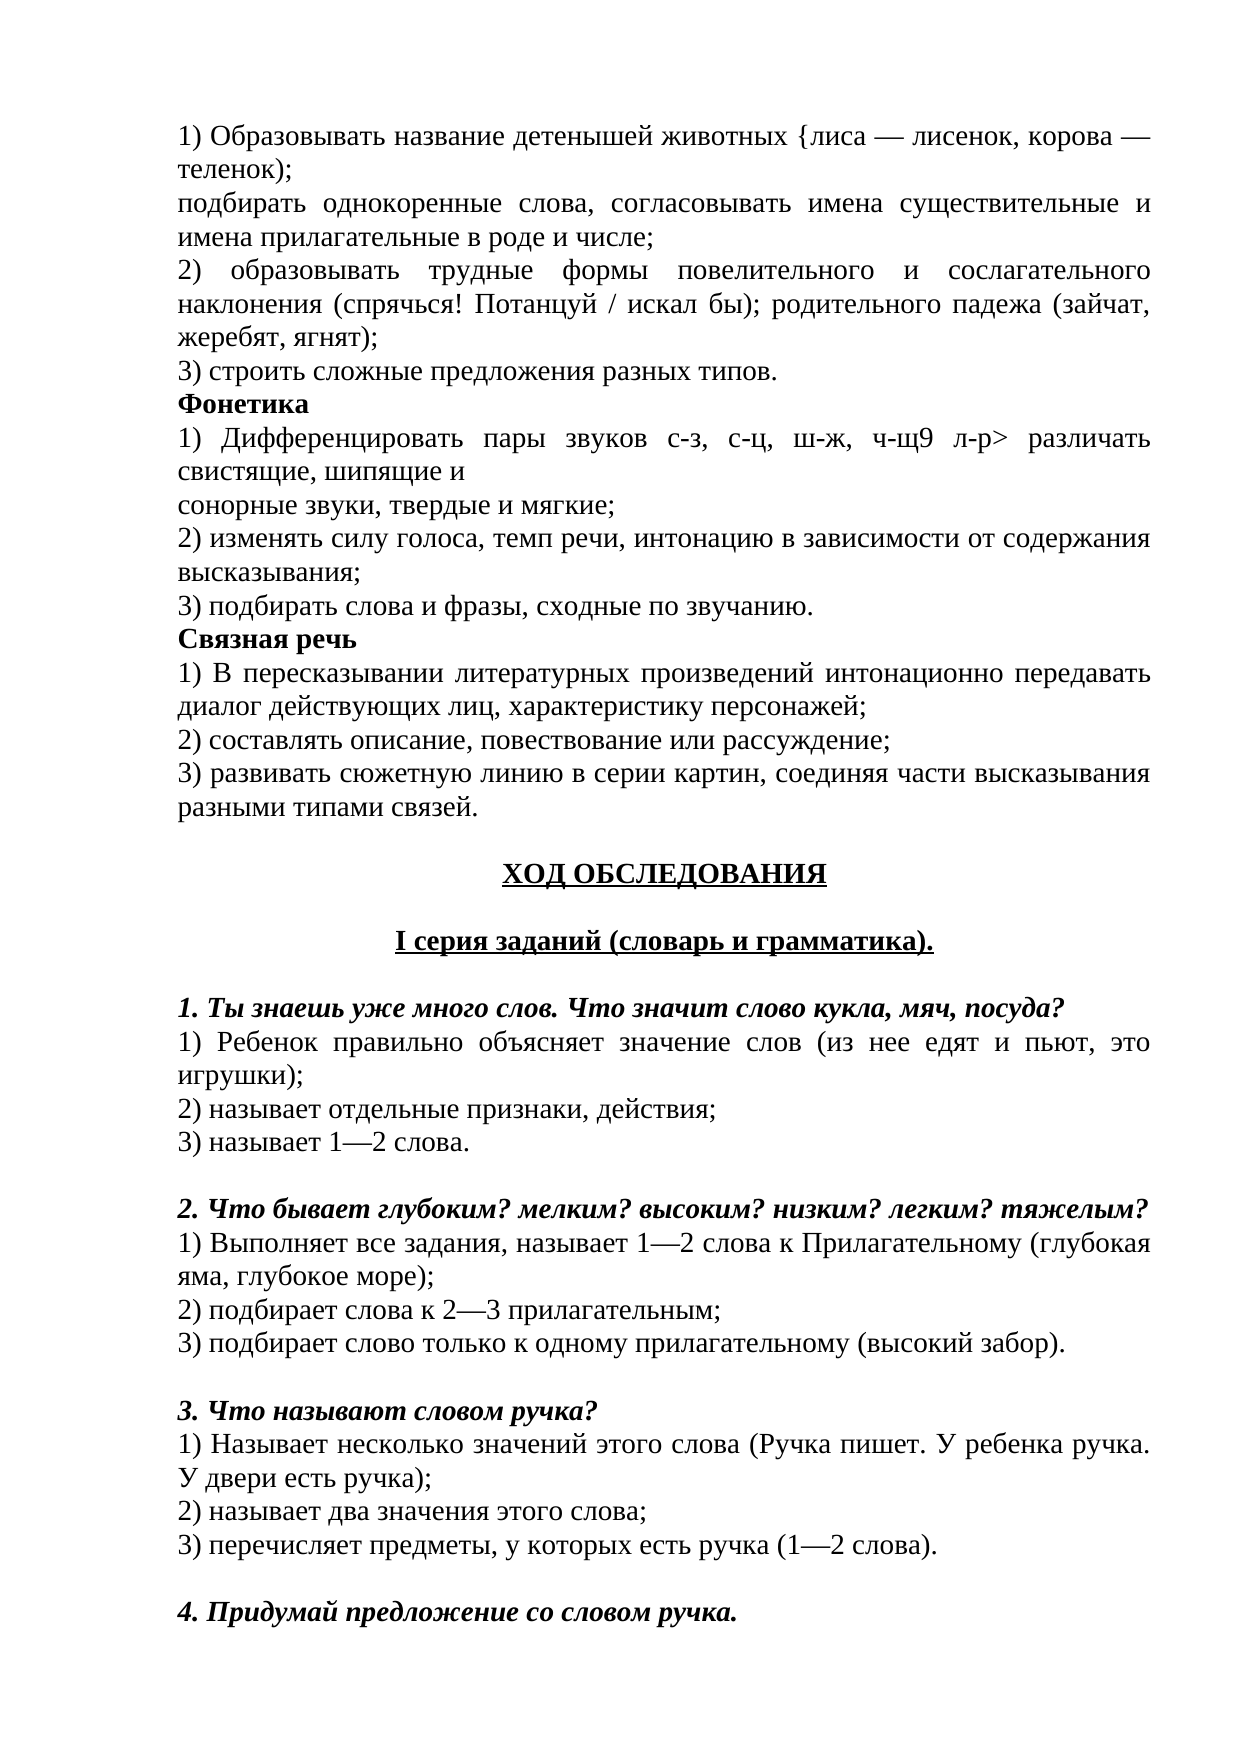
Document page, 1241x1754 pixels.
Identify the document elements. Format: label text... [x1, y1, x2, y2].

text 4. Придумай предложение со словом ручка. [177, 1594, 1152, 1627]
text 1) Ребенок правильно объясняет значение слов (из нее едят и пьют, это игрушки); [177, 1024, 1152, 1091]
text 3) строить сложные предложения разных типов. [177, 353, 1152, 386]
text 2) составлять описание, повествование или рассуждение; [177, 722, 1152, 755]
text 1) Образовывать название детенышей животных {лиса — лисенок, корова — теленок); [177, 118, 1152, 185]
text подбирать однокоренные слова, согласовывать имена существительные и имена прилагательные в роде и числе; [177, 185, 1152, 252]
text 1. Ты знаешь уже много слов. Что значит слово кукла, мяч, посуда? [177, 990, 1152, 1024]
text ХОД ОБСЛЕДОВАНИЯ [177, 856, 1152, 889]
text 3) подбирать слова и фразы, сходные по звучанию. [177, 588, 1152, 621]
text Связная речь [177, 621, 1152, 655]
text 2. Что бывает глубоким? мелким? высоким? низким? легким? тяжелым? [177, 1191, 1152, 1225]
text 1) Называет несколько значений этого слова (Ручка пишет. У ребенка ручка. У двери есть ручка); [177, 1426, 1152, 1493]
text 2) называет два значения этого слова; [177, 1493, 1152, 1527]
text I серия заданий (словарь и грамматика). [177, 923, 1152, 957]
text 3) называет 1—2 слова. [177, 1124, 1152, 1158]
text 1) Выполняет все задания, называет 1—2 слова к Прилагательному (глубокая яма, глубокое море); [177, 1225, 1152, 1292]
text 1) Дифференцировать пары звуков с-з, с-ц, ш-ж, ч-щ9 л-р> различать свистящие, шипящие и [177, 420, 1152, 487]
text 3. Что называют словом ручка? [177, 1393, 1152, 1426]
text сонорные звуки, твердые и мягкие; [177, 487, 1152, 521]
text 3) перечисляет предметы, у которых есть ручка (1—2 слова). [177, 1527, 1152, 1560]
text 3) развивать сюжетную линию в серии картин, соединяя части высказывания разными типами связей. [177, 755, 1152, 822]
text 2) образовывать трудные формы повелительного и сослагательного наклонения (спрячься! Потанцуй / искал бы); родительного падежа (зайчат, жеребят, ягнят); [177, 252, 1152, 353]
text 1) В пересказывании литературных произведений интонационно передавать диалог действующих лиц, характеристику персонажей; [177, 655, 1152, 722]
text 2) изменять силу голоса, темп речи, интонацию в зависимости от содержания высказывания; [177, 521, 1152, 588]
text 2) подбирает слова к 2—3 прилагательным; [177, 1292, 1152, 1326]
text Фонетика [177, 386, 1152, 420]
text 3) подбирает слово только к одному прилагательному (высокий забор). [177, 1326, 1152, 1359]
text 2) называет отдельные признаки, действия; [177, 1091, 1152, 1124]
